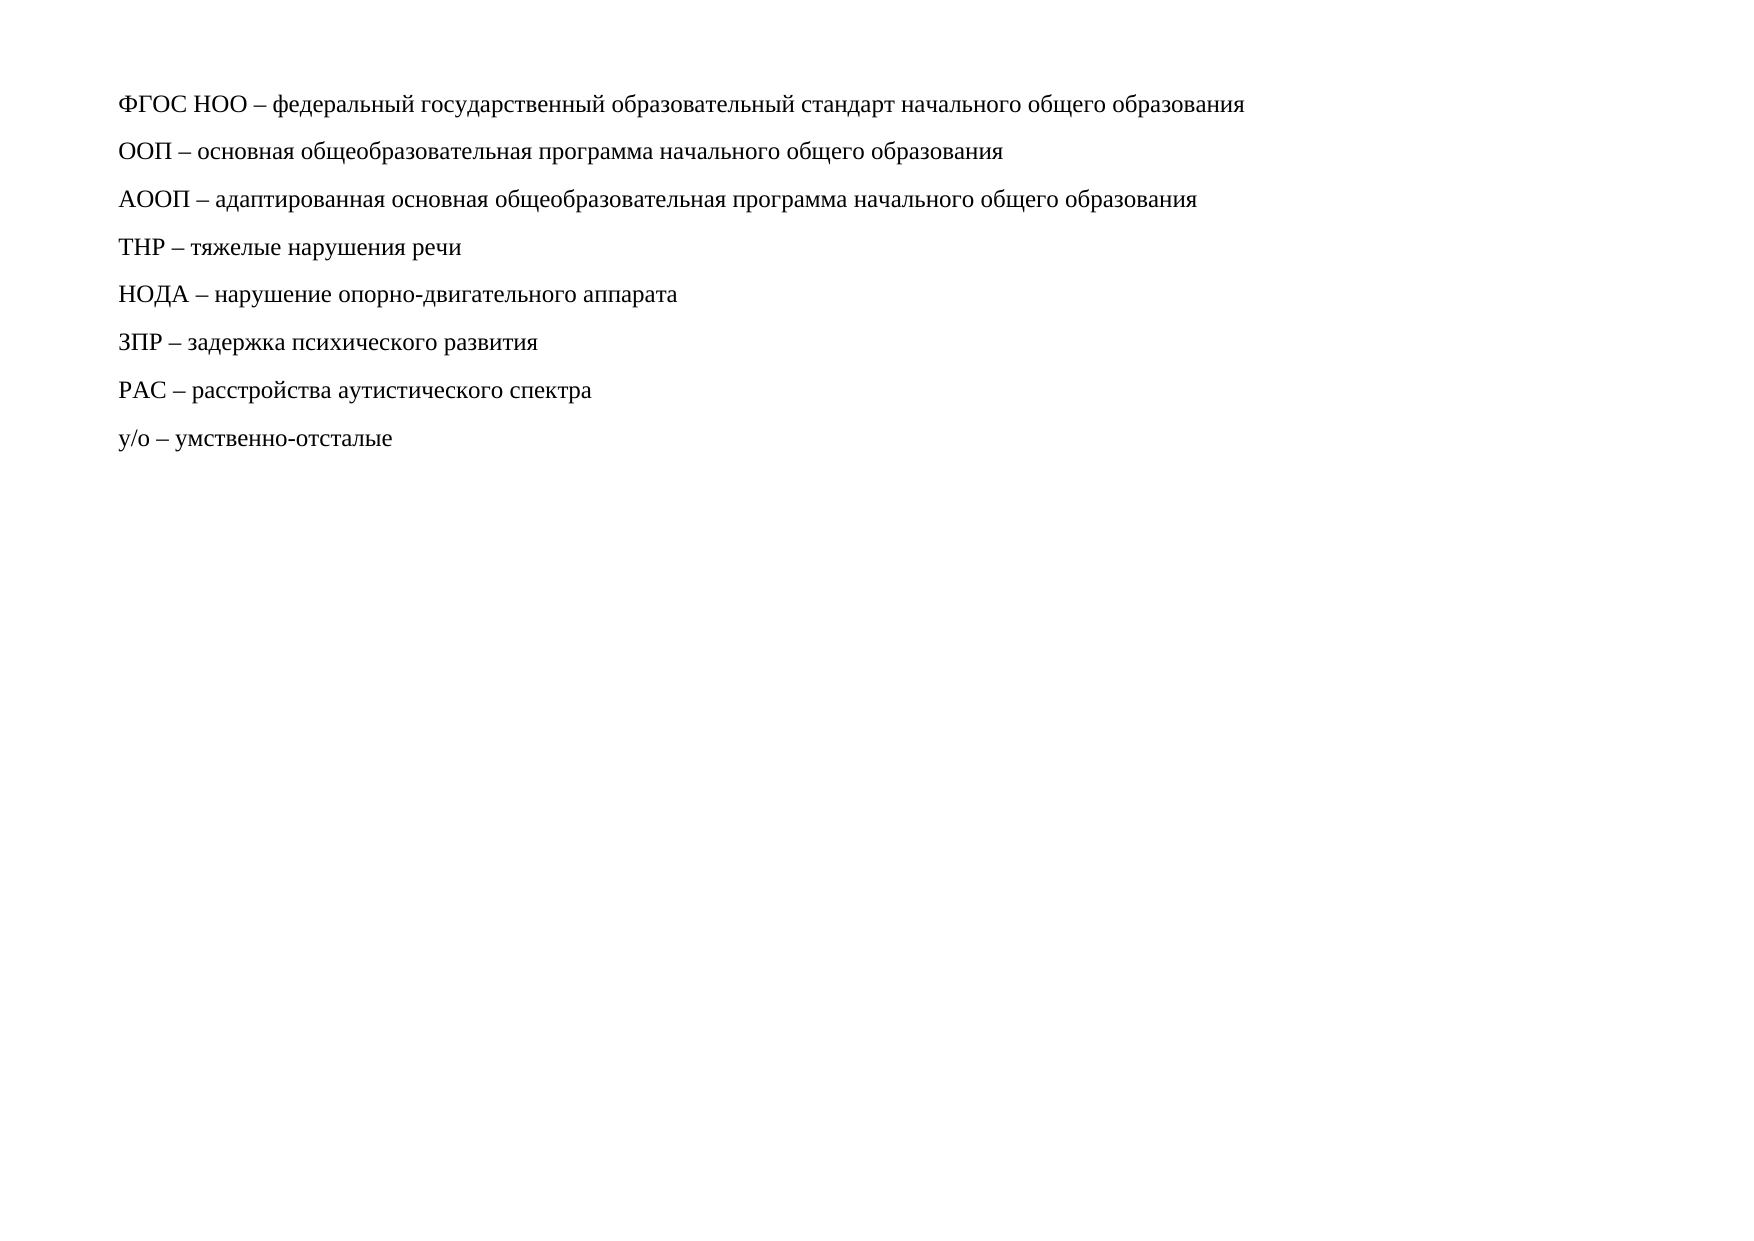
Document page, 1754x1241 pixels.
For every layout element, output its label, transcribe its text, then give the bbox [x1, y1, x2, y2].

text НОДА – нарушение опорно-двигательного аппарата [118, 279, 1636, 308]
text ТНР – тяжелые нарушения речи [118, 232, 1636, 261]
text у/о – умственно-отсталые [118, 423, 1636, 451]
text РАС – расстройства аутистического спектра [118, 375, 1636, 404]
text ФГОС НОО – федеральный государственный образовательный стандарт начального общего образования [118, 89, 1636, 117]
text ООП – основная общеобразовательная программа начального общего образования [118, 136, 1636, 165]
text ЗПР – задержка психического развития [118, 327, 1636, 356]
text АООП – адаптированная основная общеобразовательная программа начального общего образования [118, 184, 1636, 213]
